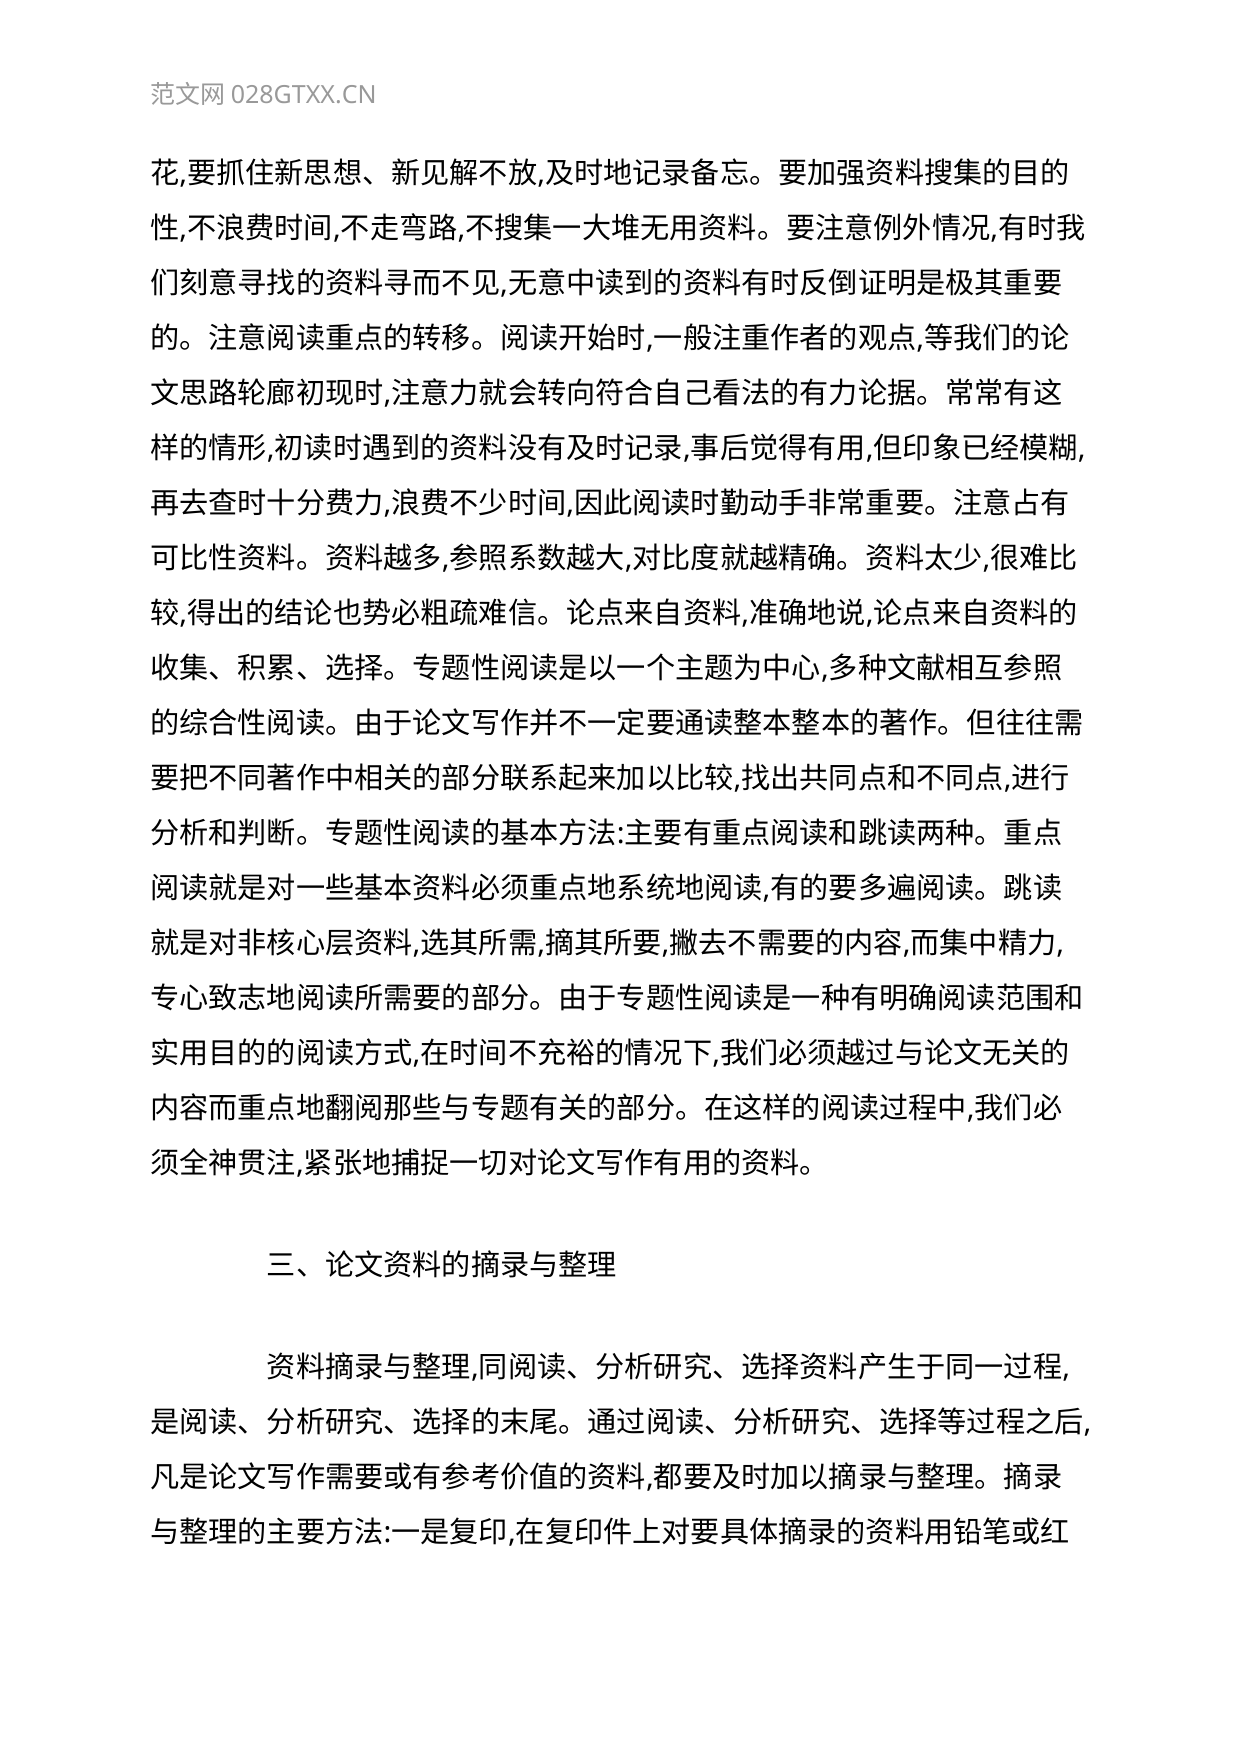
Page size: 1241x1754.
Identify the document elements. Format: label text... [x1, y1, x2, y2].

text 三、论文资料的摘录与整理 [150, 1242, 1090, 1284]
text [150, 150, 1090, 1182]
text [150, 1343, 1090, 1551]
